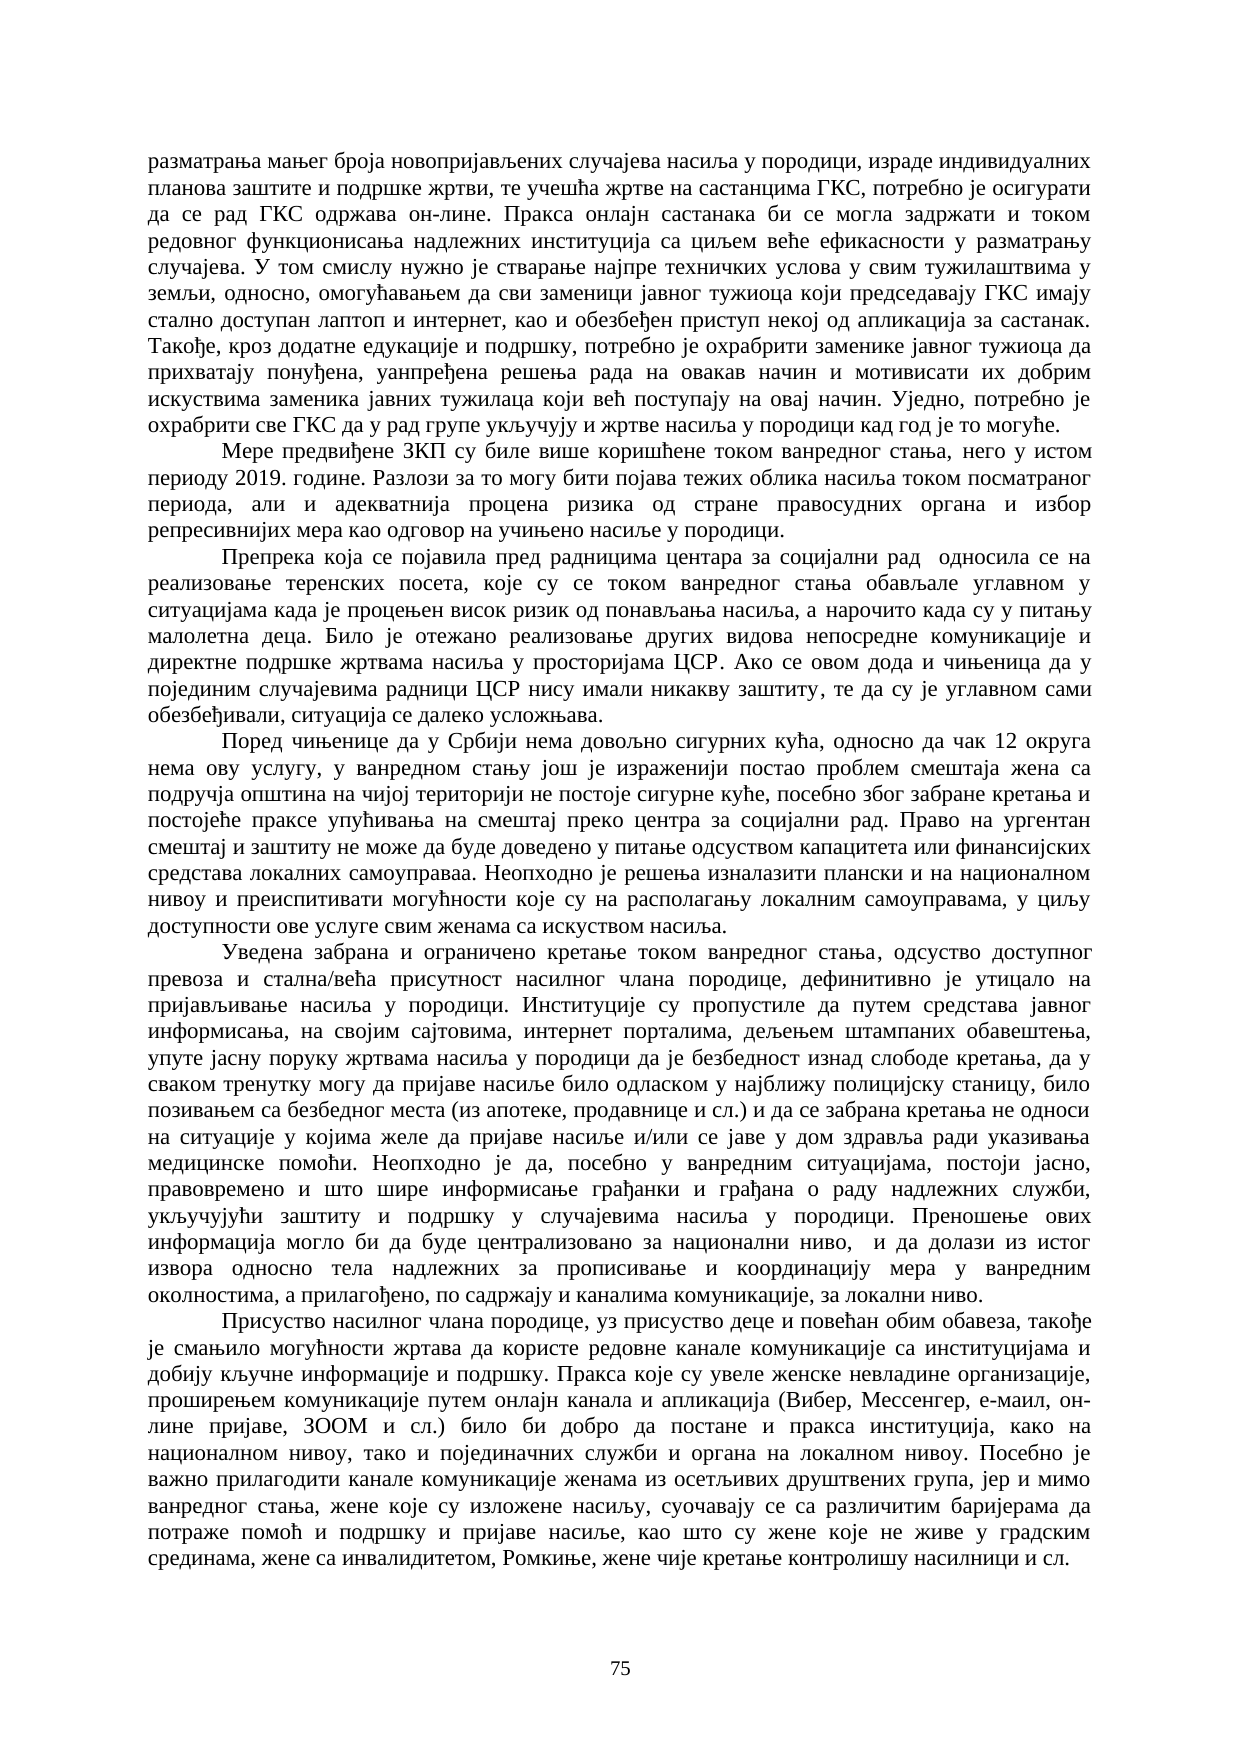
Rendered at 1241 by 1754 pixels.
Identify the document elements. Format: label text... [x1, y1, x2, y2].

text Поред чињенице да у Србији нема довољно сигурних кућа, односно да чак 12 округа нема ову услугу, у ванредном стању још је израженији постао проблем смештаја жена са подручја општина на чијој територији не постоје сигурне куће, посебно због забране кретања и постојеће праксе упућивања на смештај преко центра за социјални рад. Право на ургентан смештај и заштиту не може да буде доведено у питање одсуством капацитета или финансијских средстава локалних самоуправаа. Неопходно је решења изналазити плански и на националном нивоу и преиспитивати могућности које су на располагању локалним самоуправама, у циљу доступности ове услуге свим женама са искуством насиља. [148, 727, 1093, 938]
text Присуство насилног члана породице, уз присуство деце и повећан обим обавеза, такође је смањило могућности жртава да користе редовне канале комуникације са институцијама и добију кључне информације и подршку. Пракса које су увеле женске невладине организације, проширењем комуникације путем онлајн канала и апликација (Вибер, Мессенгер, е-маил, он-лине пријаве, ЗООМ и сл.) било би добро да постане и пракса институција, како на националном нивоу, тако и појединачних служби и органа на локалном нивоу. Посебно је важно прилагодити канале комуникације женама из осетљивих друштвених група, јер и мимо ванредног стања, жене које су изложене насиљу, суочавају се са различитим баријерама да потраже помоћ и подршку и пријаве насиље, као што су жене које не живе у градским срединама, жене са инвалидитетом, Ромкиње, жене чије кретање контролишу насилници и сл. [148, 1307, 1093, 1571]
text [148, 148, 1093, 437]
text Препрека која се појавила пред радницима центара за социјални рад односила се на реализовање теренских посета, које су се током ванредног стања обављале углавном у ситуацијама када је процењен висок ризик од понављања насиља, а нарочито када су у питању малолетна деца. Било је отежано реализовање других видова непосредне комуникације и директне подршке жртвама насиља у просторијама ЦСР. Ако се овом дода и чињеница да у појединим случајевима радници ЦСР нису имали никакву заштиту, те да су је углавном сами обезбеђивали, ситуација се далеко усложњава. [148, 543, 1093, 727]
text Мере предвиђене ЗКП су биле више коришћене током ванредног стања, него у истом периоду 2019. године. Разлози за то могу бити појава тежих облика насиља током посматраног периода, али и адекватнија процена ризика од стране правосудних органа и избор репресивнијих мера као одговор на учињено насиље у породици. [148, 437, 1093, 543]
text Уведена забрана и ограничено кретање током ванредног стања, одсуство доступног превоза и стална/већа присутност насилног члана породице, дефинитивно је утицало на пријављивање насиља у породици. Институције су пропустиле да путем средстава јавног информисања, на својим сајтовима, интернет порталима, дељењем штампаних обавештења, упуте јасну поруку жртвама насиља у породици да је безбедност изнад слободе кретања, да у сваком тренутку могу да пријаве насиље било одласком у најближу полицијску станицу, било позивањем са безбедног места (из апотеке, продавнице и сл.) и да се забрана кретања не односи на ситуације у којима желе да пријаве насиље и/или се јаве у дом здравља ради указивања медицинске помоћи. Неопходно је да, посебно у ванредним ситуацијама, постоји јасно, правовремено и што шире информисање грађанки и грађана о раду надлежних служби, укључујући заштиту и подршку у случајевима насиља у породици. Преношење ових информација могло би да буде централизовано за национални ниво, и да долази из истог извора односно тела надлежних за прописивање и координацију мера у ванредним околностима, а прилагођено, по садржају и каналима комуникације, за локални ниво. [148, 938, 1093, 1307]
